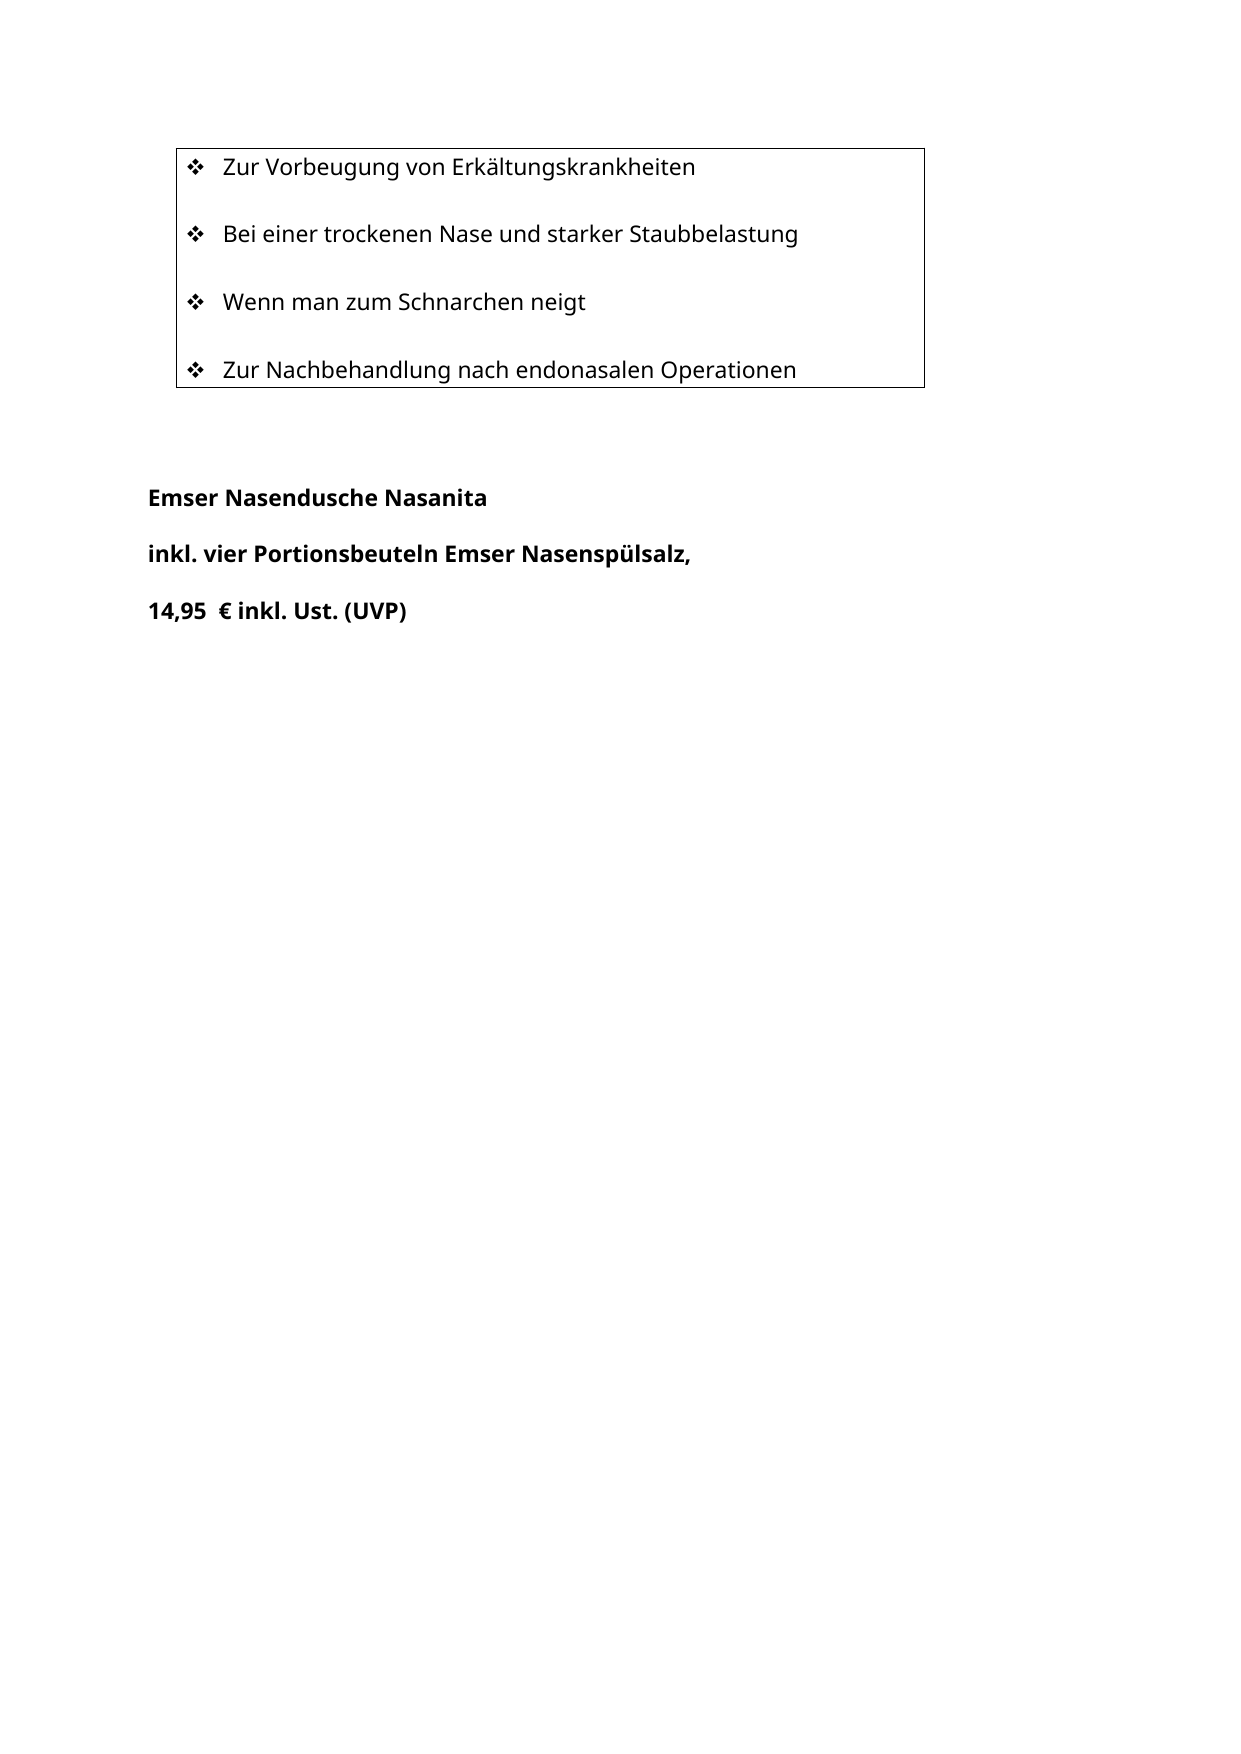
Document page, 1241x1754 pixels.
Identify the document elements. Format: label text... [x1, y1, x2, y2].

text 14,95 € inkl. Ust. (UVP) [148, 595, 916, 626]
list Zur Vorbeugung von Erkältungskrankheiten [177, 149, 924, 182]
list Zur Nachbehandlung nach endonasalen Operationen [177, 351, 924, 387]
text Emser Nasendusche Nasanita [148, 481, 916, 513]
list Bei einer trockenen Nase und starker Staubbelastung [177, 215, 924, 250]
text inkl. vier Portionsbeuteln Emser Nasenspülsalz, [148, 538, 916, 569]
list Wenn man zum Schnarchen neigt [177, 283, 924, 317]
